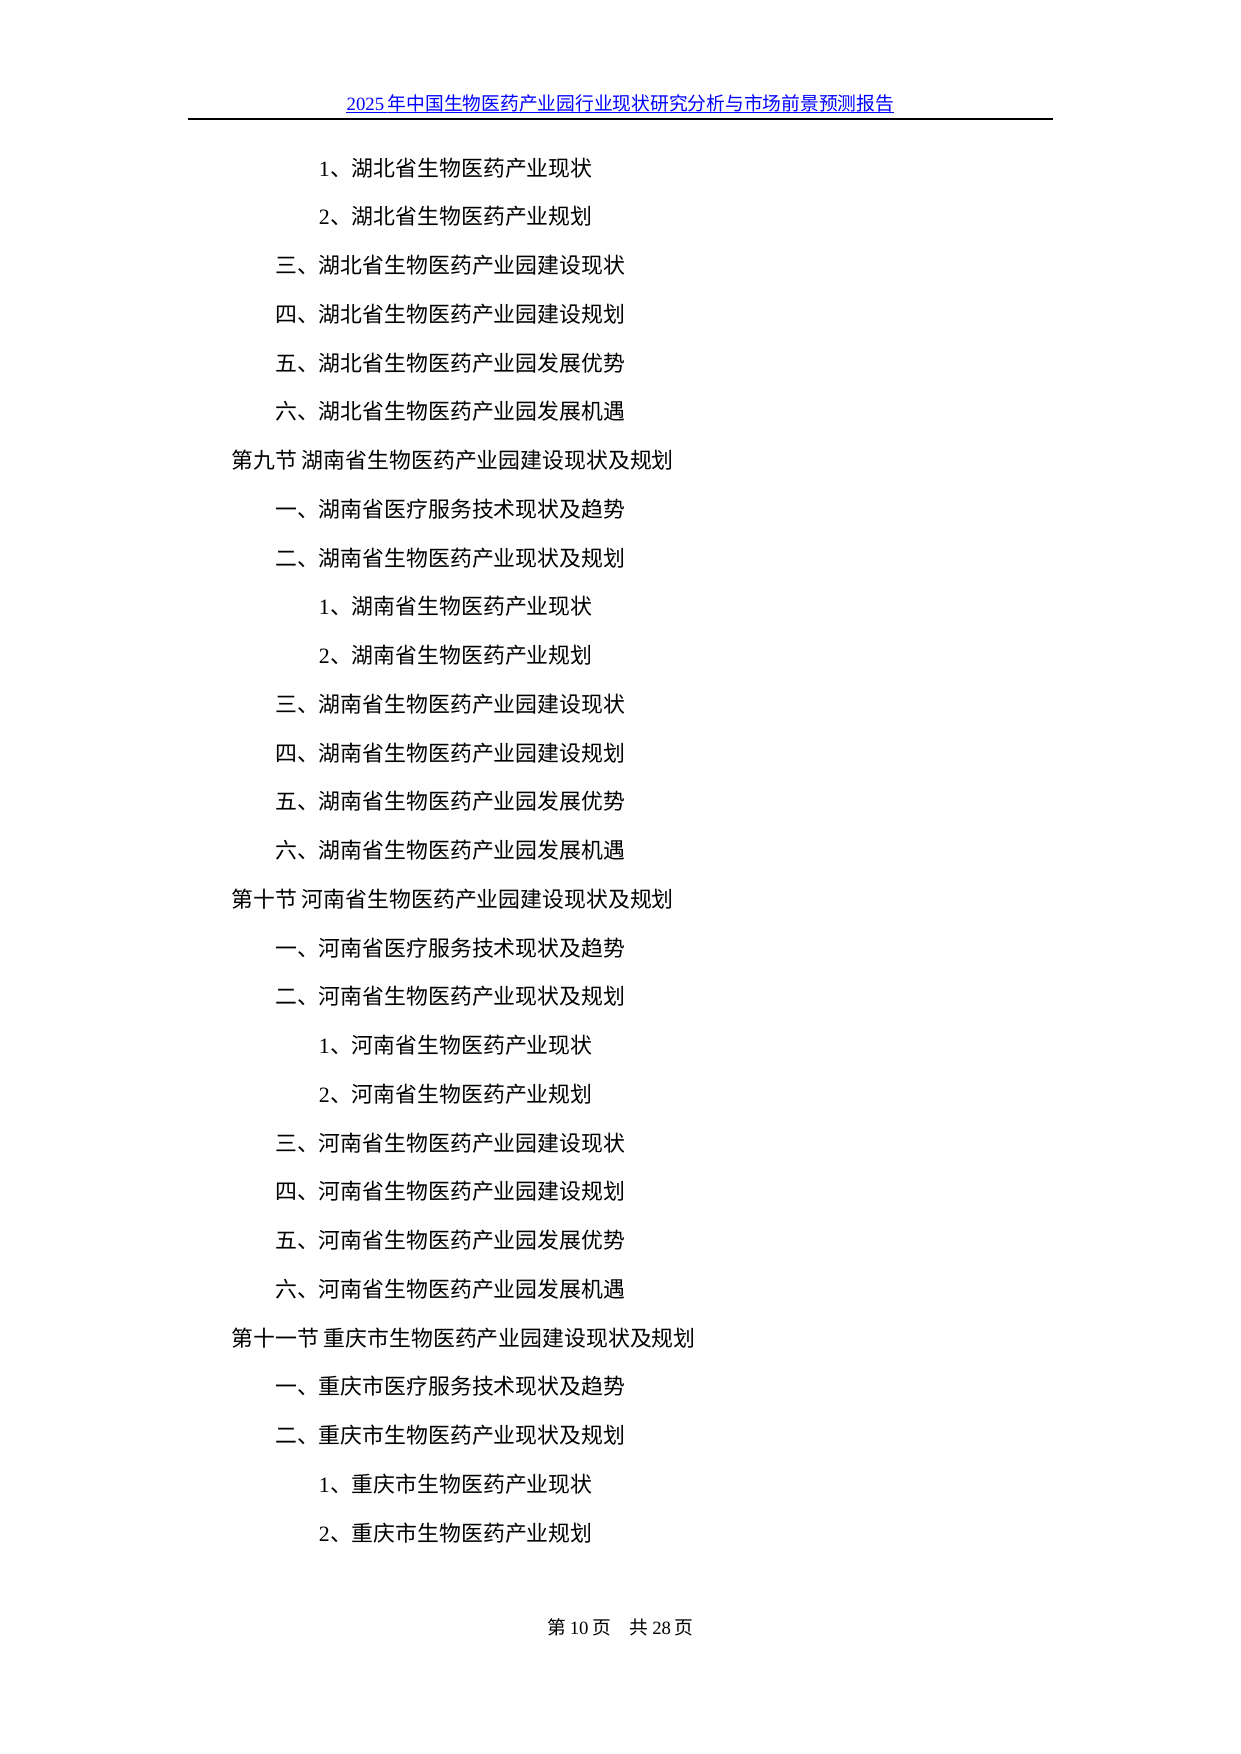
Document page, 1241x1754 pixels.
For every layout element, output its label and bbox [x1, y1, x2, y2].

text [187, 150, 1053, 1548]
